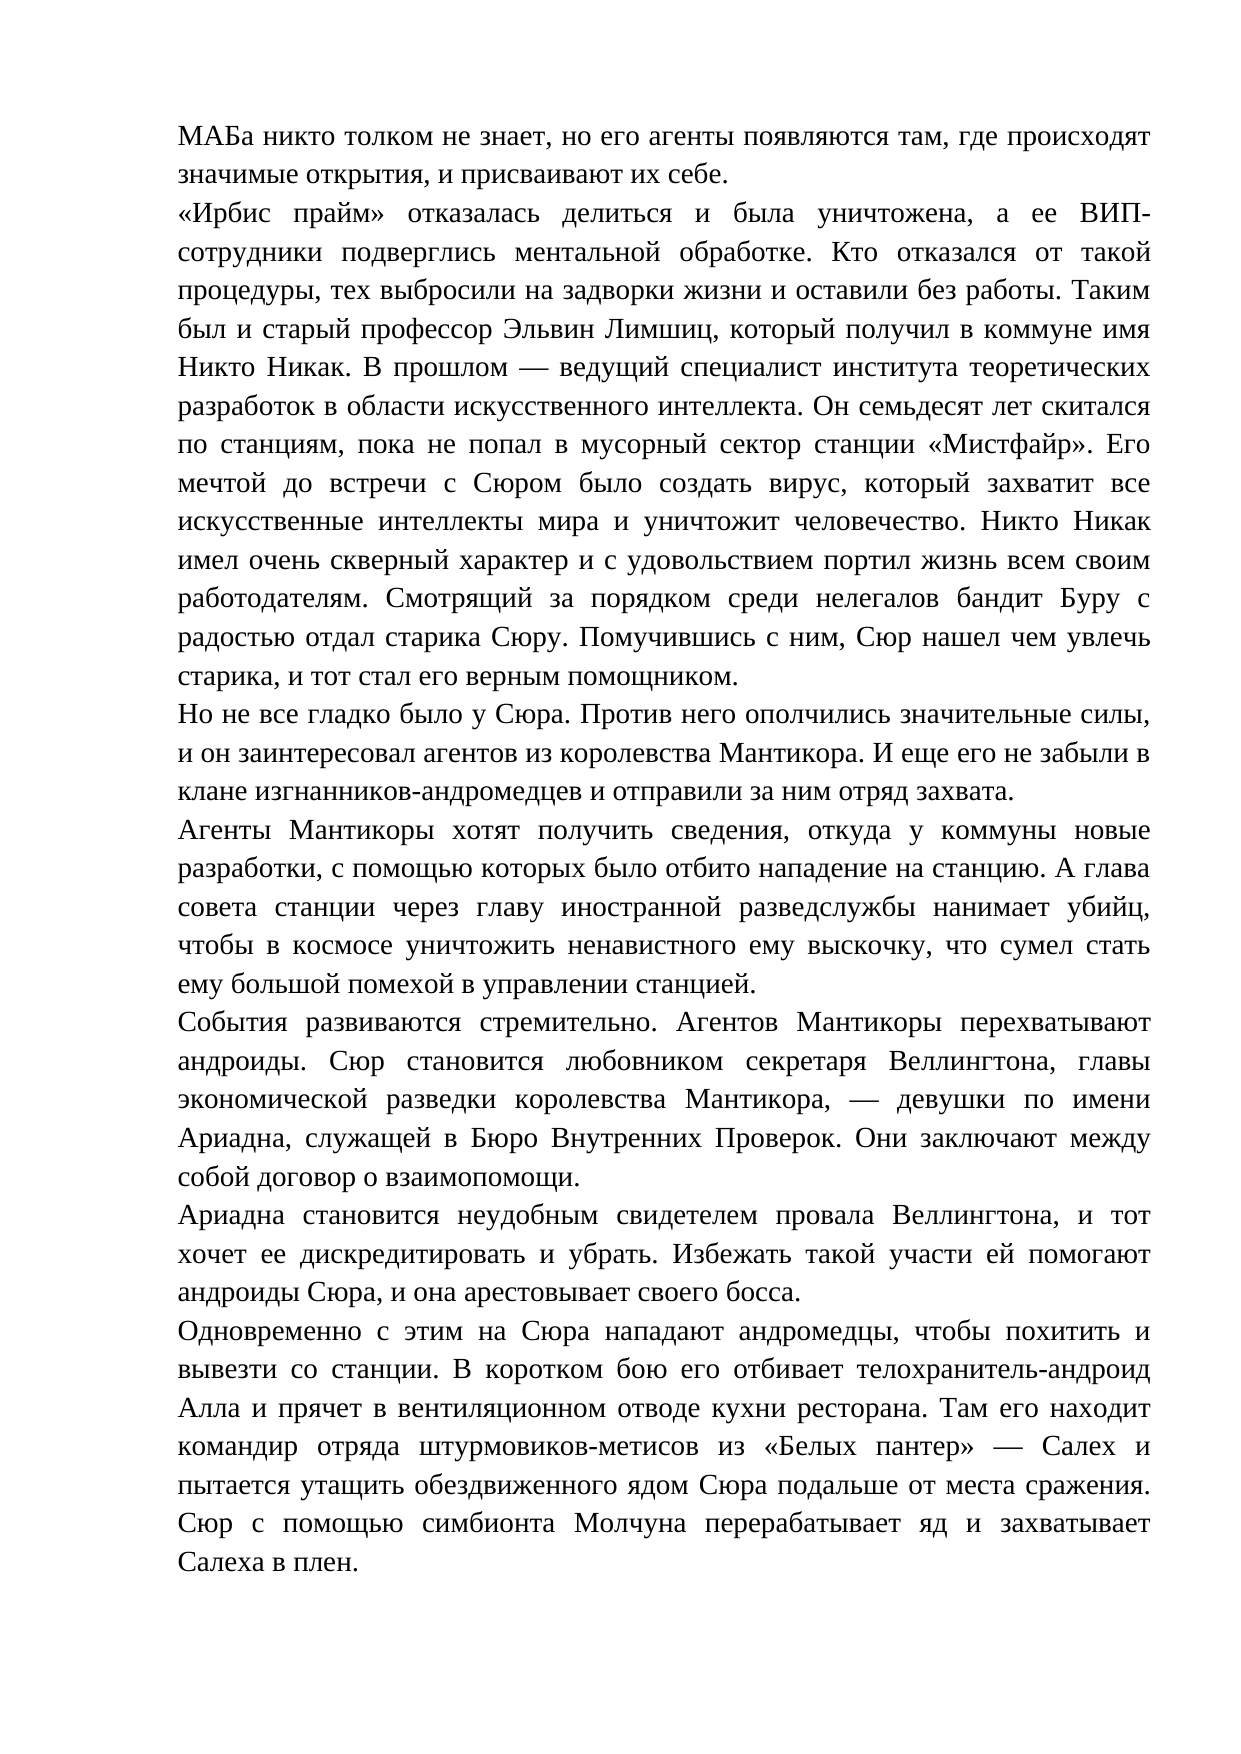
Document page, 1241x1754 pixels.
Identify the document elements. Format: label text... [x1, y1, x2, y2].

text Агенты Мантикоры хотят получить сведения, откуда у коммуны новые разработки, с помощью которых было отбито нападение на станцию. А глава совета станции через главу иностранной разведслужбы нанимает убийц, чтобы в космосе уничтожить ненавистного ему выскочку, что сумел стать ему большой помехой в управлении станцией. [177, 812, 1152, 999]
text Но не все гладко было у Сюра. Против него ополчились значительные силы, и он заинтересовал агентов из королевства Мантикора. И еще его не забыли в клане изгнанников-андромедцев и отправили за ним отряд захвата. [177, 696, 1152, 807]
text «Ирбис прайм» отказалась делиться и была уничтожена, а ее ВИП-сотрудники подверглись ментальной обработке. Кто отказался от такой процедуры, тех выбросили на задворки жизни и оставили без работы. Таким был и старый профессор Эльвин Лимшиц, который получил в коммуне имя Никто Никак. В прошлом — ведущий специалист института теоретических разработок в области искусственного интеллекта. Он семьдесят лет скитался по станциям, пока не попал в мусорный сектор станции «Мистфайр». Его мечтой до встречи с Сюром было создать вирус, который захватит все искусственные интеллекты мира и уничтожит человечество. Никто Никак имел очень скверный характер и с удовольствием портил жизнь всем своим работодателям. Смотрящий за порядком среди нелегалов бандит Буру с радостью отдал старика Сюру. Помучившись с ним, Сюр нашел чем увлечь старика, и тот стал его верным помощником. [177, 195, 1152, 691]
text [177, 118, 1152, 190]
text Ариадна становится неудобным свидетелем провала Веллингтона, и тот хочет ее дискредитировать и убрать. Избежать такой участи ей помогают андроиды Сюра, и она арестовывает своего босса. [177, 1197, 1152, 1308]
text Одновременно с этим на Сюра нападают андромедцы, чтобы похитить и вывезти со станции. В коротком бою его отбивает телохранитель-андроид Алла и прячет в вентиляционном отводе кухни ресторана. Там его находит командир отряда штурмовиков-метисов из «Белых пантер» — Салех и пытается утащить обездвиженного ядом Сюра подальше от места сражения. Сюр с помощью симбионта Молчуна перерабатывает яд и захватывает Салеха в плен. [177, 1313, 1152, 1578]
text События развиваются стремительно. Агентов Мантикоры перехватывают андроиды. Сюр становится любовником секретаря Веллингтона, главы экономической разведки королевства Мантикора, — девушки по имени Ариадна, служащей в Бюро Внутренних Проверок. Они заключают между собой договор о взаимопомощи. [177, 1004, 1152, 1192]
